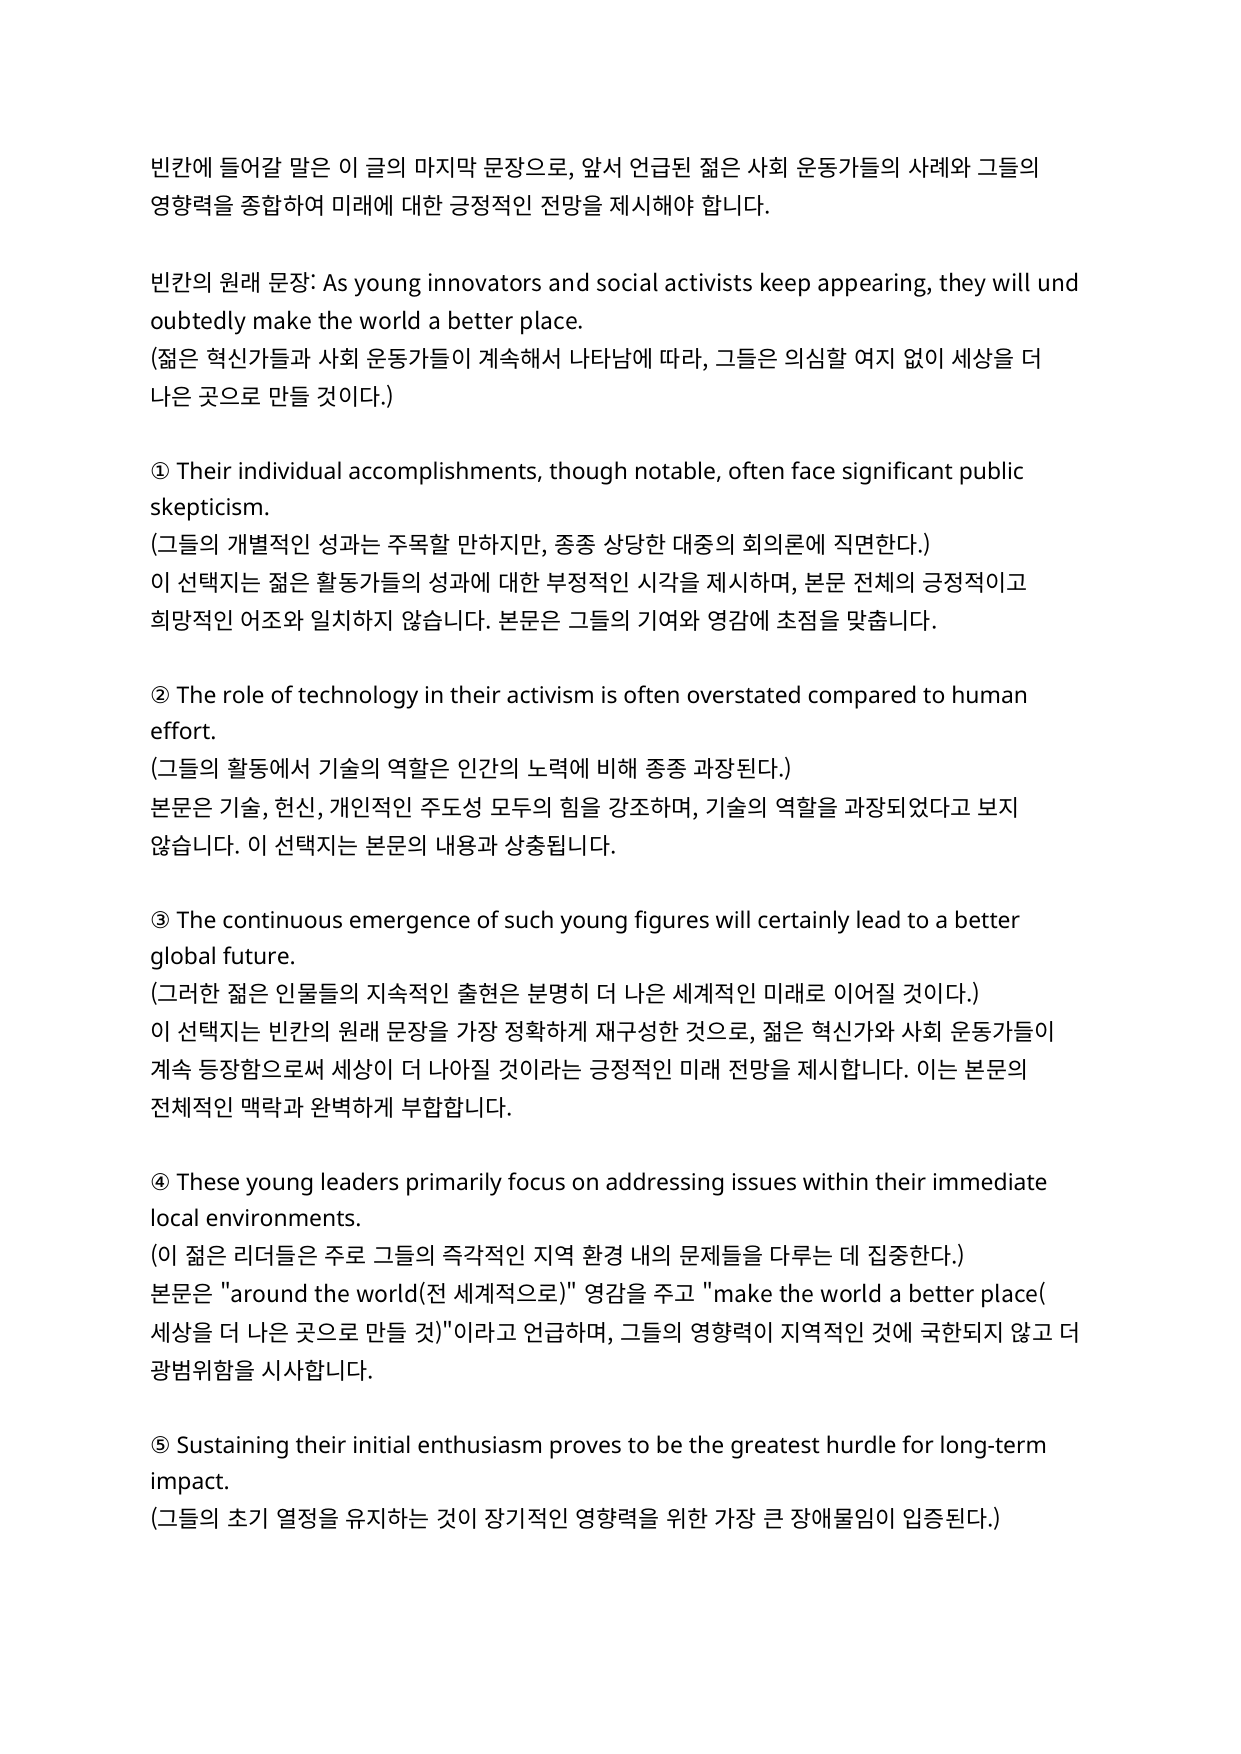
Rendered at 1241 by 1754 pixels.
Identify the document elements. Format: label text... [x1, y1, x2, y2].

text (그들의 개별적인 성과는 주목할 만하지만, 종종 상당한 대중의 회의론에 직면한다.) [150, 527, 1090, 560]
text ⑤ Sustaining their initial enthusiasm proves to be the greatest hurdle for long-term impact. [150, 1429, 1090, 1496]
text (그러한 젊은 인물들의 지속적인 출현은 분명히 더 나은 세계적인 미래로 이어질 것이다.) [150, 976, 1090, 1009]
text 이 선택지는 젊은 활동가들의 성과에 대한 부정적인 시각을 제시하며, 본문 전체의 긍정적이고 희망적인 어조와 일치하지 않습니다. 본문은 그들의 기여와 영감에 초점을 맞춥니다. [150, 565, 1090, 636]
text ② The role of technology in their activism is often overstated compared to human effort. [150, 679, 1090, 747]
text 본문은 기술, 헌신, 개인적인 주도성 모두의 힘을 강조하며, 기술의 역할을 과장되었다고 보지 않습니다. 이 선택지는 본문의 내용과 상충됩니다. [150, 789, 1090, 861]
text (그들의 초기 열정을 유지하는 것이 장기적인 영향력을 위한 가장 큰 장애물임이 입증된다.) [150, 1501, 1090, 1534]
text ③ The continuous emergence of such young figures will certainly lead to a better global future. [150, 904, 1090, 971]
text ④ These young leaders primarily focus on addressing issues within their immediate local environments. [150, 1166, 1090, 1233]
text (이 젊은 리더들은 주로 그들의 즉각적인 지역 환경 내의 문제들을 다루는 데 집중한다.) [150, 1238, 1090, 1271]
text 본문은 "around the world(전 세계적으로)" 영감을 주고 "make the world a better place(세상을 더 나은 곳으로 만들 것)"이라고 언급하며, 그들의 영향력이 지역적인 것에 국한되지 않고 더 광범위함을 시사합니다. [150, 1276, 1090, 1386]
text 이 선택지는 빈칸의 원래 문장을 가장 정확하게 재구성한 것으로, 젊은 혁신가와 사회 운동가들이 계속 등장함으로써 세상이 더 나아질 것이라는 긍정적인 미래 전망을 제시합니다. 이는 본문의 전체적인 맥락과 완벽하게 부합합니다. [150, 1014, 1090, 1123]
text ① Their individual accomplishments, though notable, often face significant public skepticism. [150, 455, 1090, 522]
text (젊은 혁신가들과 사회 운동가들이 계속해서 나타남에 따라, 그들은 의심할 여지 없이 세상을 더 나은 곳으로 만들 것이다.) [150, 341, 1090, 412]
text 빈칸에 들어갈 말은 이 글의 마지막 문장으로, 앞서 언급된 젊은 사회 운동가들의 사례와 그들의 영향력을 종합하여 미래에 대한 긍정적인 전망을 제시해야 합니다. [150, 150, 1090, 221]
text 빈칸의 원래 문장: As young innovators and social activists keep appearing, they will undoubtedly make the world a better place. [150, 264, 1090, 336]
text (그들의 활동에서 기술의 역할은 인간의 노력에 비해 종종 과장된다.) [150, 751, 1090, 784]
